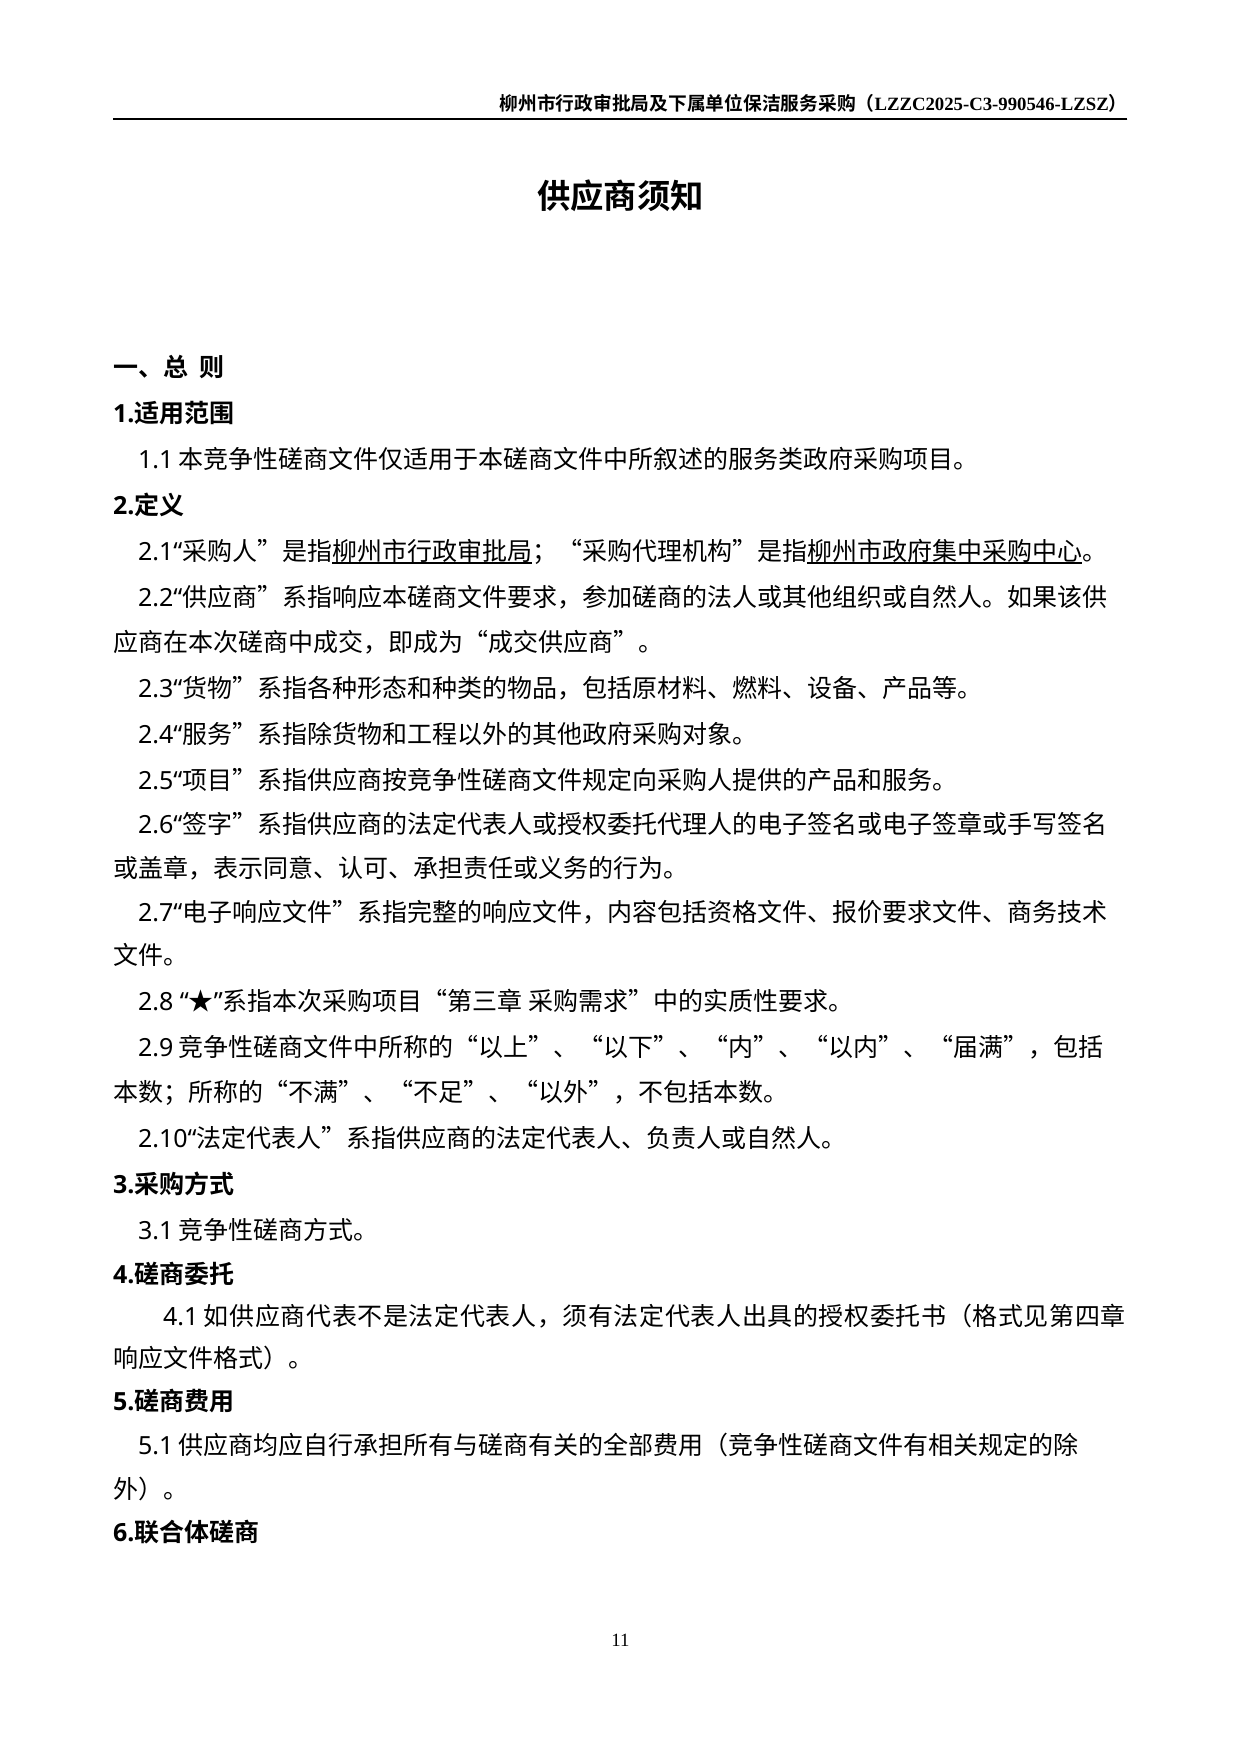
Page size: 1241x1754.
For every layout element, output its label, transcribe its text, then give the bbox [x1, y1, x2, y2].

text 2.7“电子响应文件”系指完整的响应文件，内容包括资格文件、报价要求文件、商务技术文件。 [113, 886, 1127, 973]
text 6.联合体磋商 [113, 1507, 1127, 1551]
text 2.定义 [113, 478, 1127, 523]
text 1.1本竞争性磋商文件仅适用于本磋商文件中所叙述的服务类政府采购项目。 [113, 432, 1127, 478]
text 2.9竞争性磋商文件中所称的“以上”、“以下”、“内”、“以内”、“届满”，包括本数；所称的“不满”、“不足”、“以外”，不包括本数。 [113, 1019, 1127, 1111]
text 1.适用范围 [113, 386, 1127, 432]
text 2.4“服务”系指除货物和工程以外的其他政府采购对象。 [113, 707, 1127, 753]
text 4.磋商委托 [113, 1248, 1127, 1292]
text 2.10“法定代表人”系指供应商的法定代表人、负责人或自然人。 [113, 1111, 1127, 1157]
text 4.1如供应商代表不是法定代表人，须有法定代表人出具的授权委托书（格式见第四章响应文件格式）。 [113, 1292, 1127, 1376]
text 2.6“签字”系指供应商的法定代表人或授权委托代理人的电子签名或电子签章或手写签名或盖章，表示同意、认可、承担责任或义务的行为。 [113, 798, 1127, 886]
text 2.5“项目”系指供应商按竞争性磋商文件规定向采购人提供的产品和服务。 [113, 753, 1127, 798]
text 一、总 则 [113, 340, 1127, 386]
text 2.3“货物”系指各种形态和种类的物品，包括原材料、燃料、设备、产品等。 [113, 661, 1127, 707]
text 2.2“供应商”系指响应本磋商文件要求，参加磋商的法人或其他组织或自然人。如果该供应商在本次磋商中成交，即成为“成交供应商”。 [113, 569, 1127, 661]
text 2.8 “★”系指本次采购项目“第三章 采购需求”中的实质性要求。 [113, 973, 1127, 1019]
text 5.磋商费用 [113, 1376, 1127, 1419]
text 2.1“采购人”是指柳州市行政审批局；“采购代理机构”是指柳州市政府集中采购中心。 [113, 523, 1127, 569]
text 供应商须知 [113, 162, 1127, 227]
text 3.采购方式 [113, 1157, 1127, 1203]
text 5.1供应商均应自行承担所有与磋商有关的全部费用（竞争性磋商文件有相关规定的除外）。 [113, 1419, 1127, 1507]
text 3.1竞争性磋商方式。 [113, 1203, 1127, 1248]
